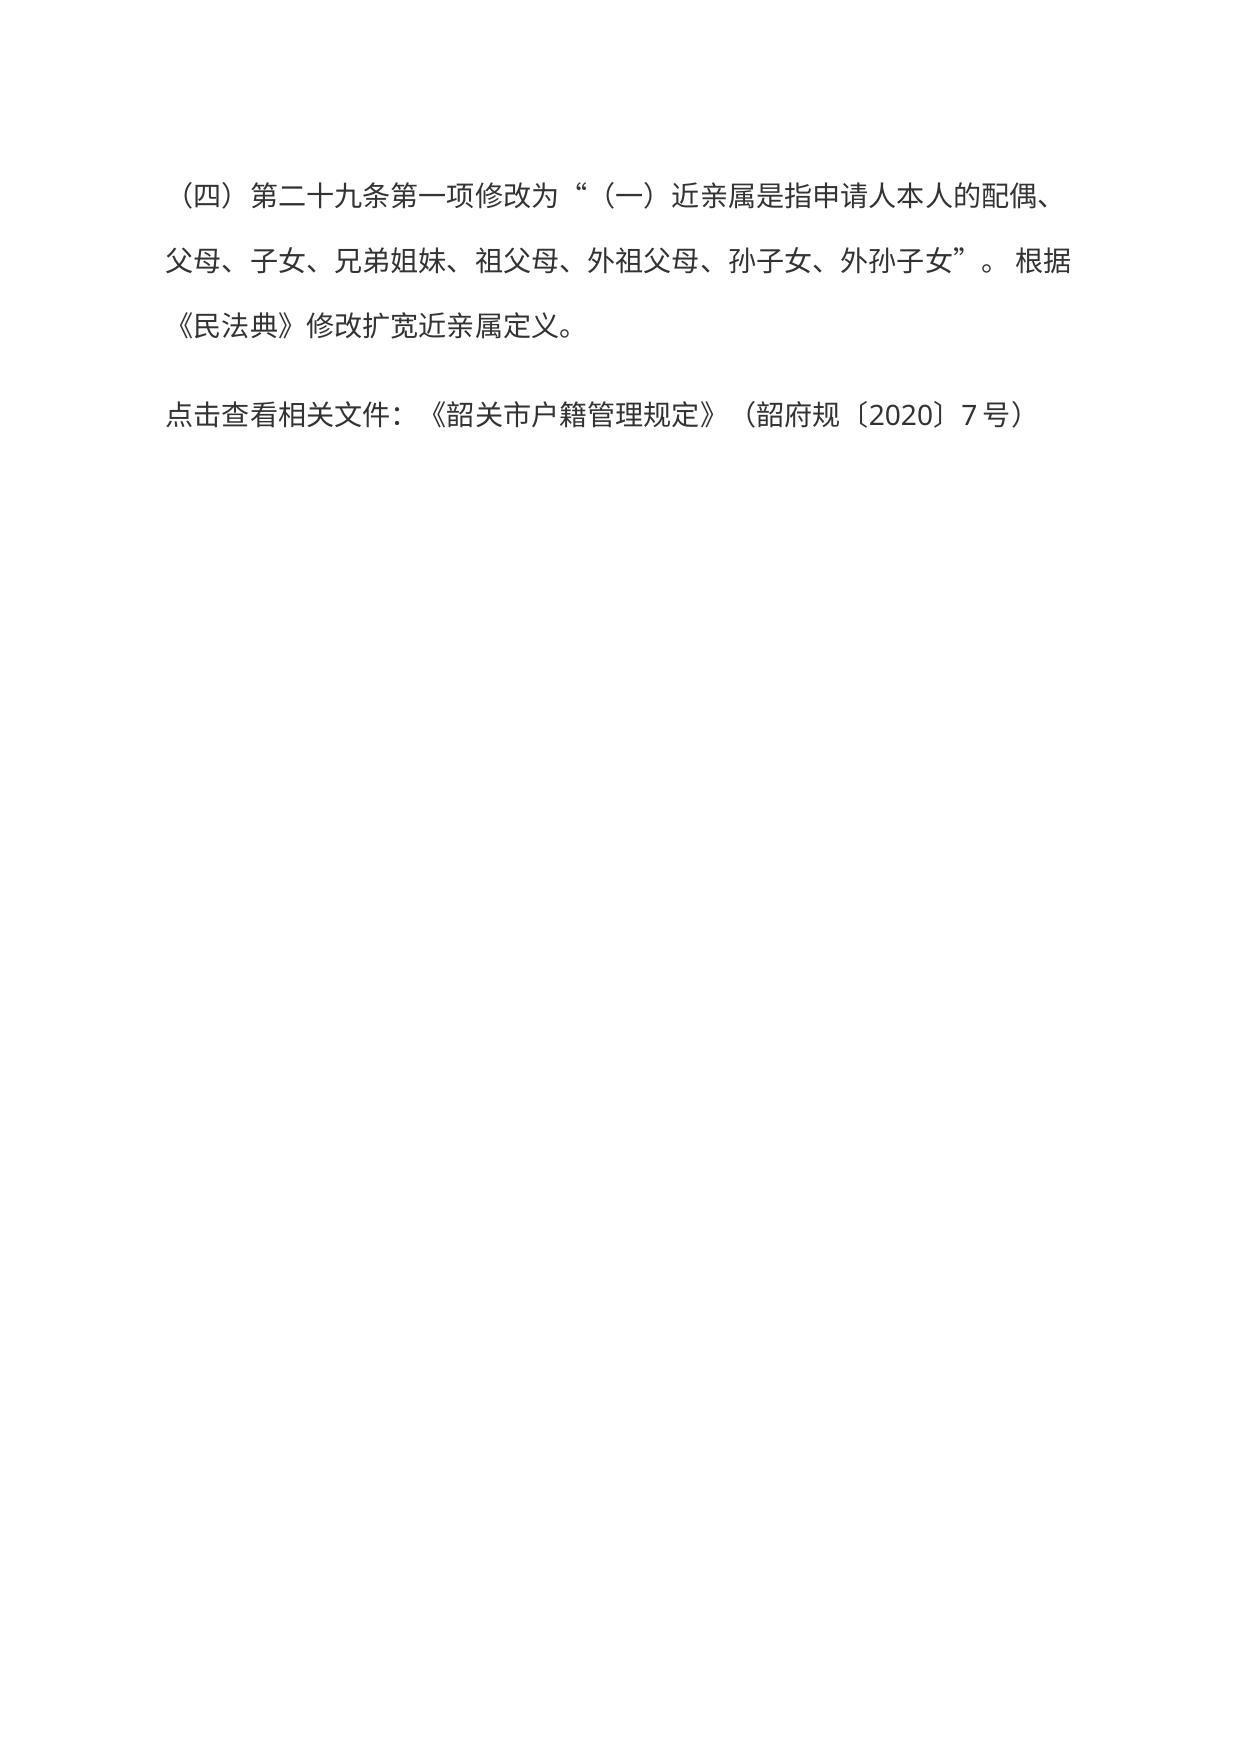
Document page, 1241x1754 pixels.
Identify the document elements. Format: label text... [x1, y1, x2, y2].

text （四）第二十九条第一项修改为“（一）近亲属是指申请人本人的配偶、父母、子女、兄弟姐妹、祖父母、外祖父母、孙子女、外孙子女”。 根据《民法典》修改扩宽近亲属定义。 [165, 162, 1075, 357]
text 点击查看相关文件：《韶关市户籍管理规定》（韶府规〔2020〕7号） [165, 380, 1075, 445]
